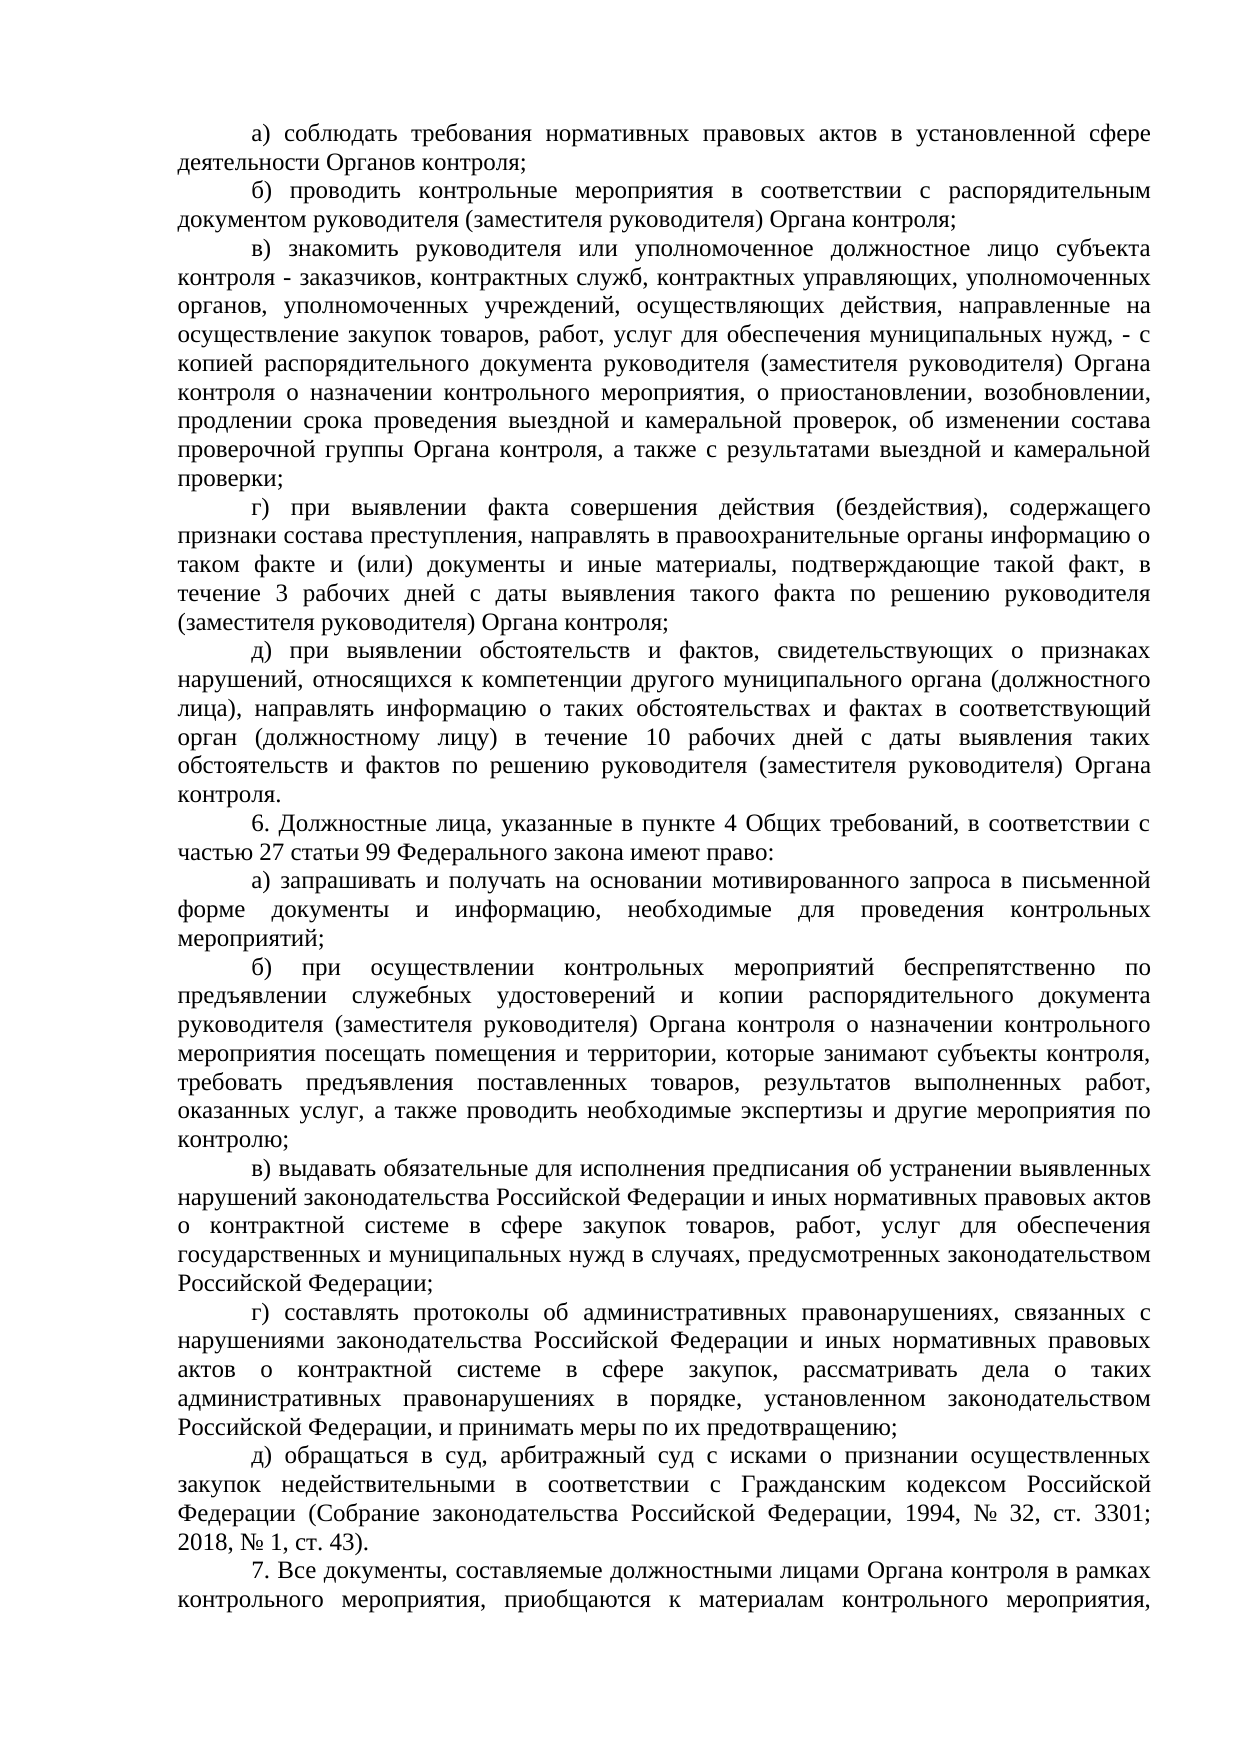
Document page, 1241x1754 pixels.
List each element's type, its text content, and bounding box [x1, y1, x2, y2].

text г) при выявлении факта совершения действия (бездействия), содержащего признаки состава преступления, направлять в правоохранительные органы информацию о таком факте и (или) документы и иные материалы, подтверждающие такой факт, в течение 3 рабочих дней с даты выявления такого факта по решению руководителя (заместителя руководителя) Органа контроля; [177, 492, 1152, 636]
text б) при осуществлении контрольных мероприятий беспрепятственно по предъявлении служебных удостоверений и копии распорядительного документа руководителя (заместителя руководителя) Органа контроля о назначении контрольного мероприятия посещать помещения и территории, которые занимают субъекты контроля, требовать предъявления поставленных товаров, результатов выполненных работ, оказанных услуг, а также проводить необходимые экспертизы и другие мероприятия по контролю; [177, 952, 1152, 1153]
text д) при выявлении обстоятельств и фактов, свидетельствующих о признаках нарушений, относящихся к компетенции другого муниципального органа (должностного лица), направлять информацию о таких обстоятельствах и фактах в соответствующий орган (должностному лицу) в течение 10 рабочих дней с даты выявления таких обстоятельств и фактов по решению руководителя (заместителя руководителя) Органа контроля. [177, 636, 1152, 808]
text в) знакомить руководителя или уполномоченное должностное лицо субъекта контроля - заказчиков, контрактных служб, контрактных управляющих, уполномоченных органов, уполномоченных учреждений, осуществляющих действия, направленные на осуществление закупок товаров, работ, услуг для обеспечения муниципальных нужд, - с копией распорядительного документа руководителя (заместителя руководителя) Органа контроля о назначении контрольного мероприятия, о приостановлении, возобновлении, продлении срока проведения выездной и камеральной проверок, об изменении состава проверочной группы Органа контроля, а также с результатами выездной и камеральной проверки; [177, 233, 1152, 492]
text а) запрашивать и получать на основании мотивированного запроса в письменной форме документы и информацию, необходимые для проведения контрольных мероприятий; [177, 866, 1152, 952]
text в) выдавать обязательные для исполнения предписания об устранении выявленных нарушений законодательства Российской Федерации и иных нормативных правовых актов о контрактной системе в сфере закупок товаров, работ, услуг для обеспечения государственных и муниципальных нужд в случаях, предусмотренных законодательством Российской Федерации; [177, 1153, 1152, 1297]
text б) проводить контрольные мероприятия в соответствии с распорядительным документом руководителя (заместителя руководителя) Органа контроля; [177, 176, 1152, 233]
text д) обращаться в суд, арбитражный суд с исками о признании осуществленных закупок недействительными в соответствии с Гражданским кодексом Российской Федерации (Собрание законодательства Российской Федерации, 1994, № 32, ст. 3301; 2018, № 1, ст. 43). [177, 1441, 1152, 1556]
text 6. Должностные лица, указанные в пункте 4 Общих требований, в соответствии с частью 27 статьи 99 Федерального закона имеют право: [177, 808, 1152, 866]
text г) составлять протоколы об административных правонарушениях, связанных с нарушениями законодательства Российской Федерации и иных нормативных правовых актов о контрактной системе в сфере закупок, рассматривать дела о таких административных правонарушениях в порядке, установленном законодательством Российской Федерации, и принимать меры по их предотвращению; [177, 1297, 1152, 1441]
text а) соблюдать требования нормативных правовых актов в установленной сфере деятельности Органов контроля; [177, 118, 1152, 176]
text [177, 1556, 1152, 1613]
